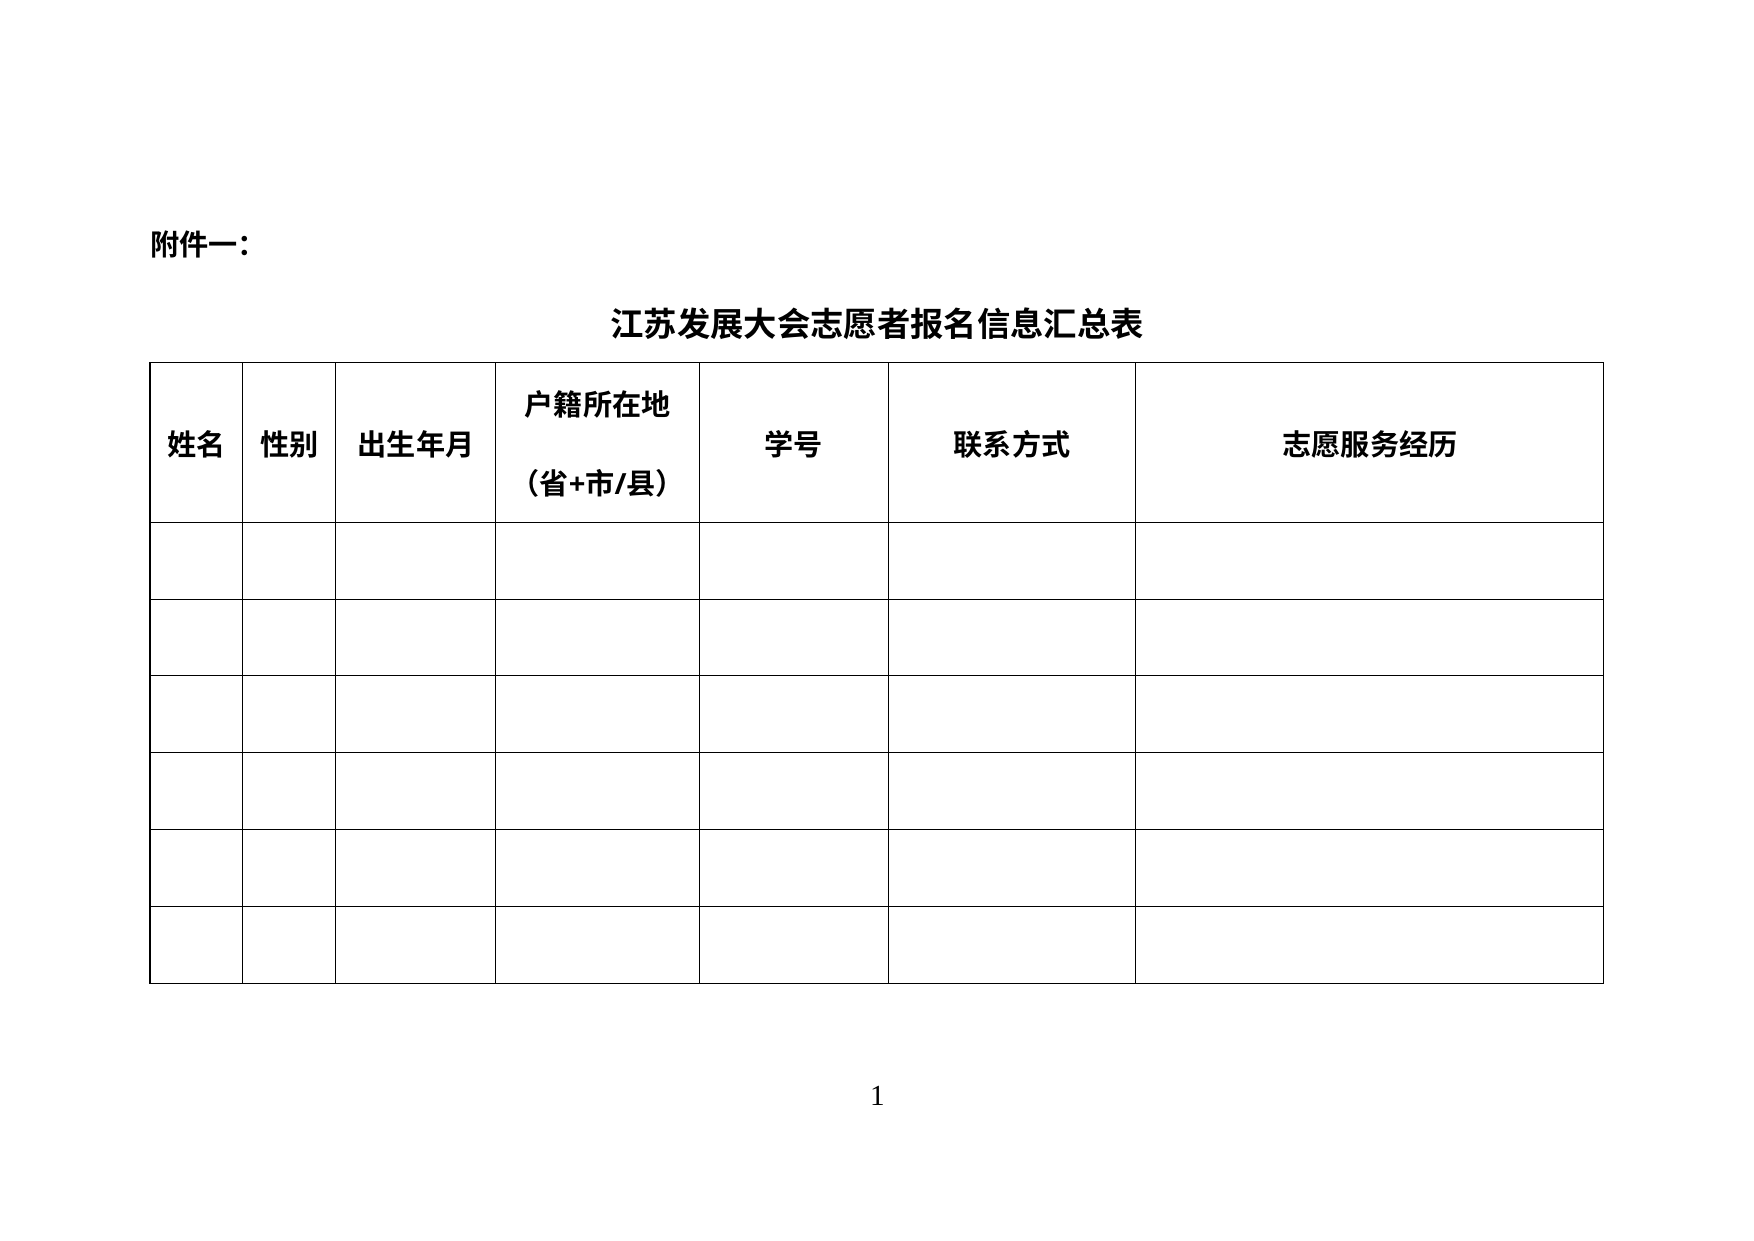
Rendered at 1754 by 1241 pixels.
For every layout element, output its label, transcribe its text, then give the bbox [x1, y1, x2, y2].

table_cell [889, 600, 1135, 675]
table_cell [496, 676, 699, 752]
table_cell [700, 830, 888, 906]
table_cell [1136, 830, 1603, 906]
table_cell [1136, 600, 1603, 675]
table_cell [151, 676, 242, 752]
table_cell [700, 907, 888, 982]
table_cell [151, 907, 242, 982]
table_cell [336, 600, 495, 675]
table_cell [496, 907, 699, 982]
table_cell [243, 523, 335, 599]
table_cell [889, 830, 1135, 906]
table_cell [1136, 523, 1603, 599]
table_cell [889, 523, 1135, 599]
table_cell [243, 676, 335, 752]
table_cell [700, 753, 888, 829]
table_header 学号 [700, 363, 888, 522]
text 江苏发展大会志愿者报名信息汇总表 [150, 283, 1604, 362]
table_cell [889, 676, 1135, 752]
table_header 户籍所在地（省+市/县） [496, 363, 699, 522]
table_cell [1136, 753, 1603, 829]
table_header 联系方式 [889, 363, 1135, 522]
table_cell [336, 830, 495, 906]
table_header 姓名 [151, 363, 242, 522]
table_header 出生年月 [336, 363, 495, 522]
table_cell [496, 830, 699, 906]
table_cell [243, 830, 335, 906]
text 附件一： [150, 203, 1604, 283]
table_cell [151, 600, 242, 675]
table_cell [700, 600, 888, 675]
table_cell [496, 523, 699, 599]
table_header 志愿服务经历 [1136, 363, 1603, 522]
table_cell [889, 907, 1135, 982]
table_cell [243, 753, 335, 829]
table_cell [243, 600, 335, 675]
table_cell [336, 676, 495, 752]
table_cell [151, 753, 242, 829]
table_cell [700, 523, 888, 599]
table_cell [151, 523, 242, 599]
table_cell [496, 600, 699, 675]
table_cell [700, 676, 888, 752]
table_cell [496, 753, 699, 829]
table_cell [336, 523, 495, 599]
table_cell [336, 907, 495, 982]
table_cell [151, 830, 242, 906]
table_header 性别 [243, 363, 335, 522]
table_cell [1136, 676, 1603, 752]
table_cell [243, 907, 335, 982]
table_cell [1136, 907, 1603, 982]
table_cell [889, 753, 1135, 829]
table_cell [336, 753, 495, 829]
